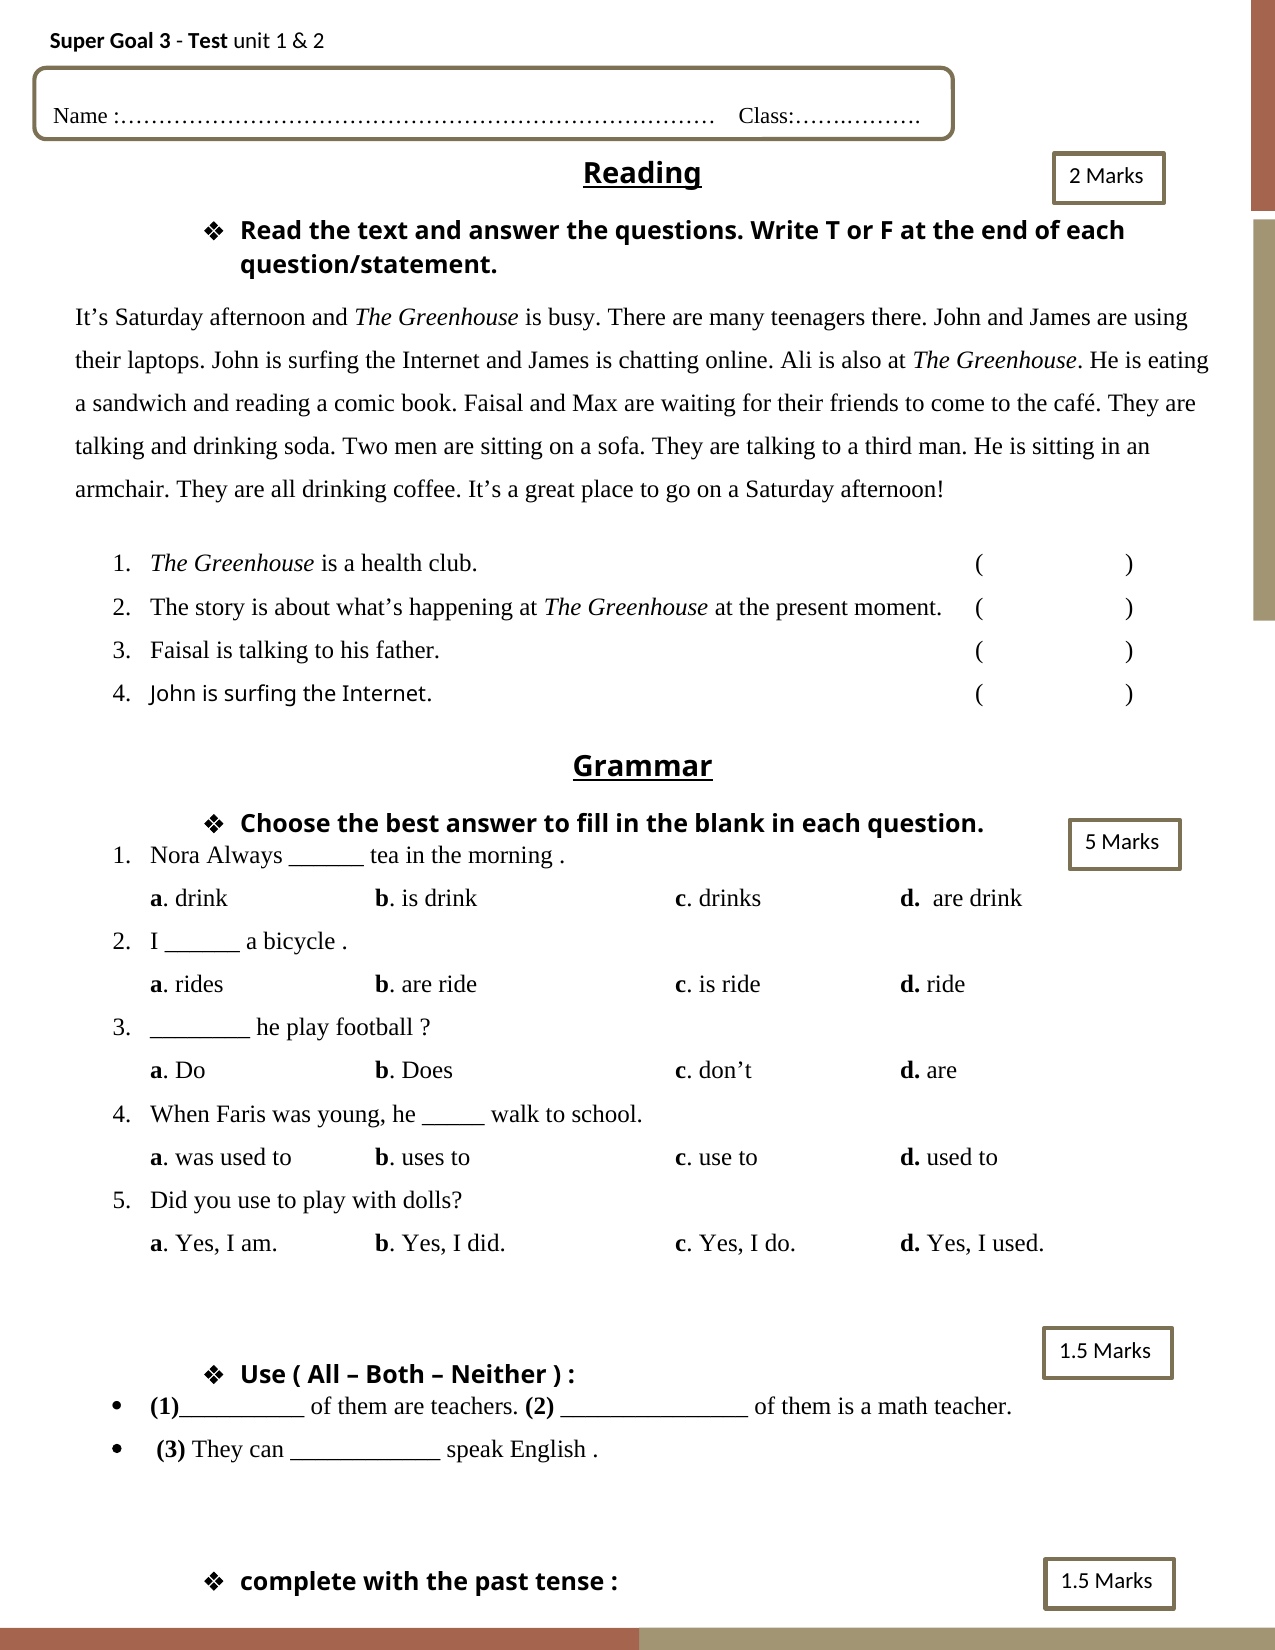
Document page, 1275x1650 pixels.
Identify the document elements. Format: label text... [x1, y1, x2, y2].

list complete with the past tense : [202, 1563, 1209, 1597]
list The Greenhouse is a health club. ( ) [112, 548, 1209, 577]
list Faisal is talking to his father. ( ) [112, 635, 1209, 663]
list The story is about what’s happening at The Greenhouse at the present moment. ( ) [112, 592, 1209, 620]
list ________ he play football ? [112, 1012, 1209, 1041]
list (1)__________ of them are teachers. (2) _______________ of them is a math teacher. [112, 1391, 1209, 1419]
text Reading [75, 152, 1209, 192]
list Did you use to play with dolls? [112, 1185, 1209, 1214]
list a. Do b. Does c. don’t d. are [150, 1056, 1209, 1084]
list a. drink b. is drink c. drinks d. are drink [150, 883, 1209, 912]
list a. was used to b. uses to c. use to d. used to [150, 1142, 1209, 1171]
list Use ( All – Both – Neither ) : [202, 1357, 1209, 1391]
list (3) They can ____________ speak English . [112, 1434, 1209, 1463]
text Grammar [75, 745, 1209, 785]
list I ______ a bicycle . [112, 926, 1209, 955]
list a. Yes, I am. b. Yes, I did. c. Yes, I do. d. Yes, I used. [150, 1228, 1209, 1257]
list Choose the best answer to fill in the blank in each question. [202, 806, 1209, 840]
list John is surfing the Internet. ( ) [426, 678, 1209, 708]
list Read the text and answer the questions. Write T or F at the end of each question/statement. [202, 213, 1209, 281]
list When Faris was young, he _____ walk to school. [112, 1099, 1209, 1127]
list Nora Always ______ tea in the morning . [112, 840, 1209, 869]
text It’s Saturday afternoon and The Greenhouse is busy. There are many teenagers there. John and James are using their laptops. John is surfing the Internet and James is chatting online. Ali is also at The Greenhouse. He is eating a sandwich and reading a comic book. Faisal and Max are waiting for their friends to come to the café. They are talking and drinking soda. Two men are sitting on a sofa. They are talking to a third man. He is sitting in an armchair. They are all drinking coffee. It’s a great place to go on a Saturday afternoon! [75, 302, 1209, 503]
list a. rides b. are ride c. is ride d. ride [150, 969, 1209, 998]
